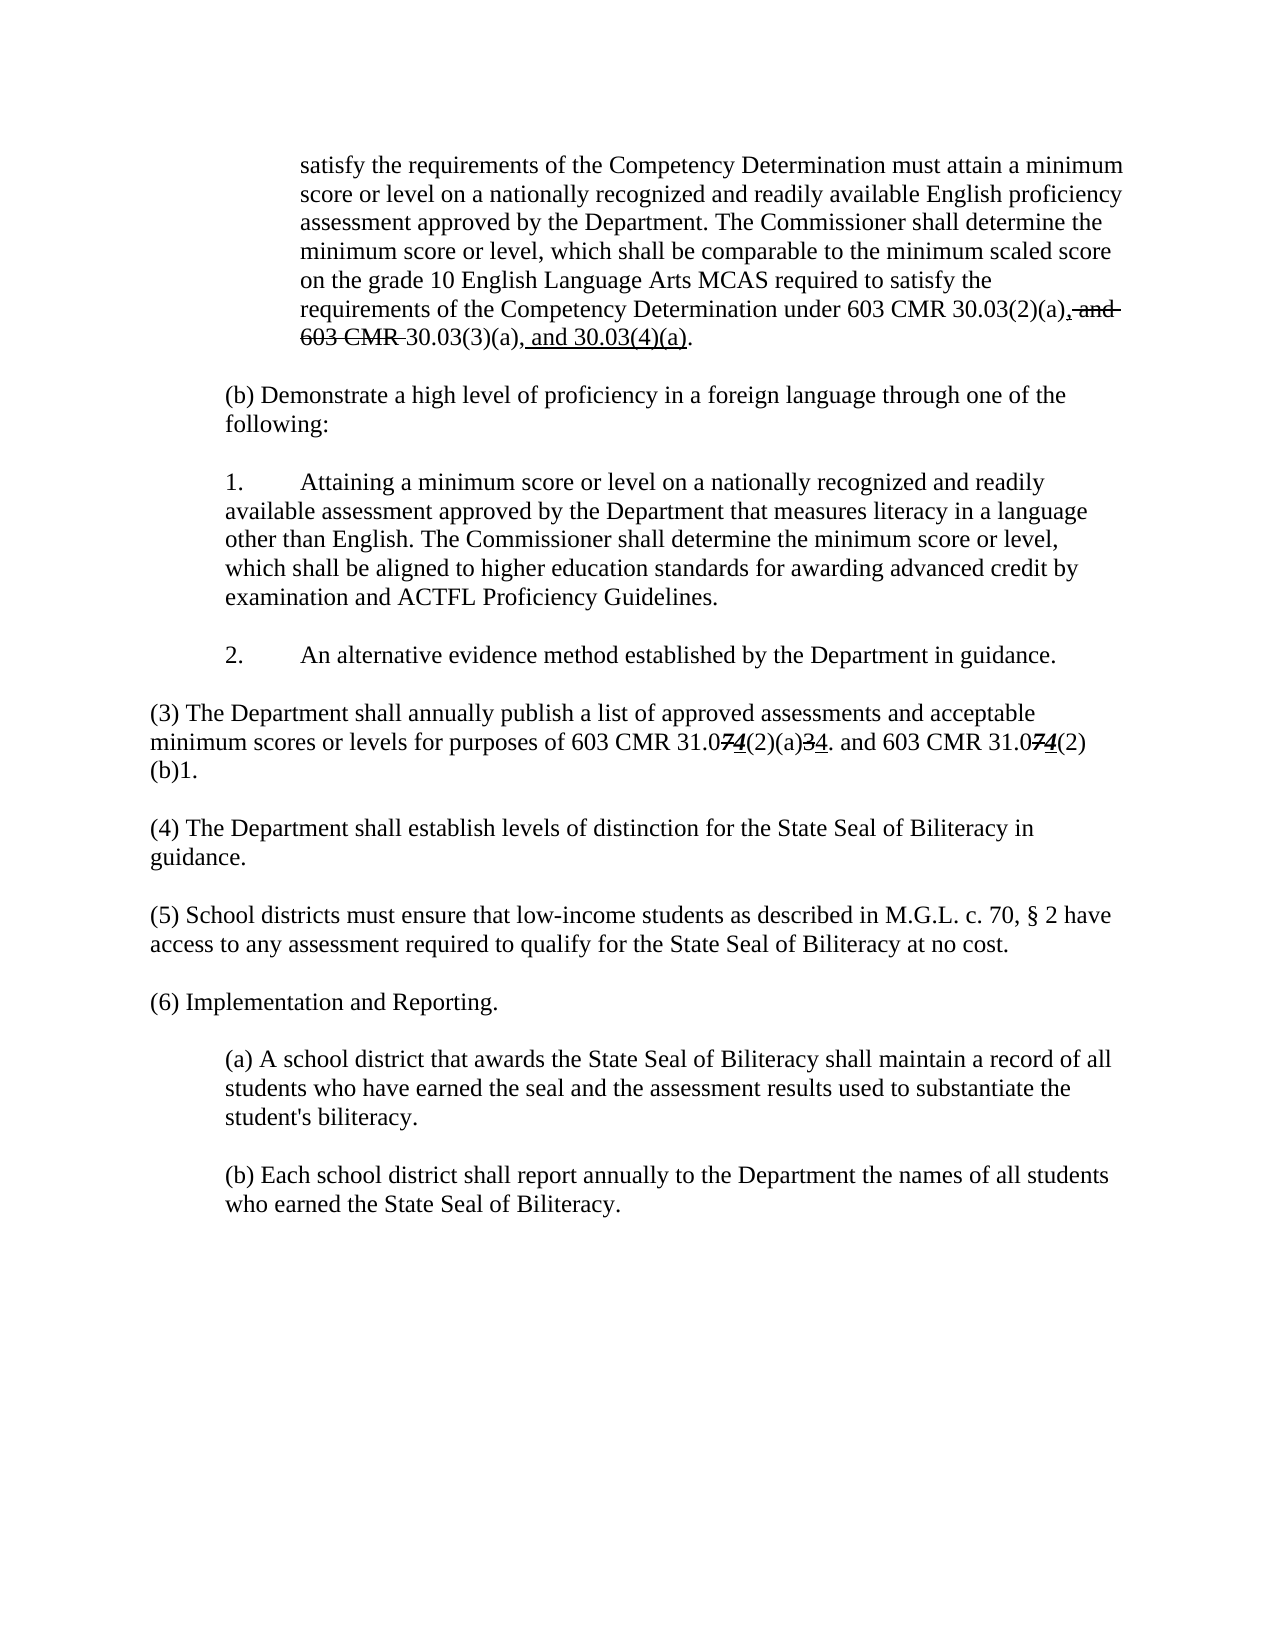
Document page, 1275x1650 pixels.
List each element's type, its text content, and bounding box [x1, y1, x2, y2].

text (4) The Department shall establish levels of distinction for the State Seal of Biliteracy in guidance. [150, 813, 1125, 871]
text (3) The Department shall annually publish a list of approved assessments and acceptable minimum scores or levels for purposes of 603 CMR 31.074(2)(a)34. and 603 CMR 31.074(2)(b)1. [150, 698, 1125, 784]
text (a) A school district that awards the State Seal of Biliteracy shall maintain a record of all students who have earned the seal and the assessment results used to substantiate the student's biliteracy. [225, 1044, 1125, 1131]
text (5) School districts must ensure that low-income students as described in M.G.L. c. 70, § 2 have access to any assessment required to qualify for the State Seal of Biliteracy at no cost. [150, 900, 1125, 957]
text 2. An alternative evidence method established by the Department in guidance. [225, 640, 1125, 669]
text 1. Attaining a minimum score or level on a nationally recognized and readily available assessment approved by the Department that measures literacy in a language other than English. The Commissioner shall determine the minimum score or level, which shall be aligned to higher education standards for awarding advanced credit by examination and ACTFL Proficiency Guidelines. [225, 467, 1125, 611]
text (6) Implementation and Reporting. [150, 987, 1125, 1015]
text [300, 150, 1125, 351]
text (b) Each school district shall report annually to the Department the names of all students who earned the State Seal of Biliteracy. [225, 1160, 1125, 1217]
text (b) Demonstrate a high level of proficiency in a foreign language through one of the following: [225, 380, 1125, 438]
